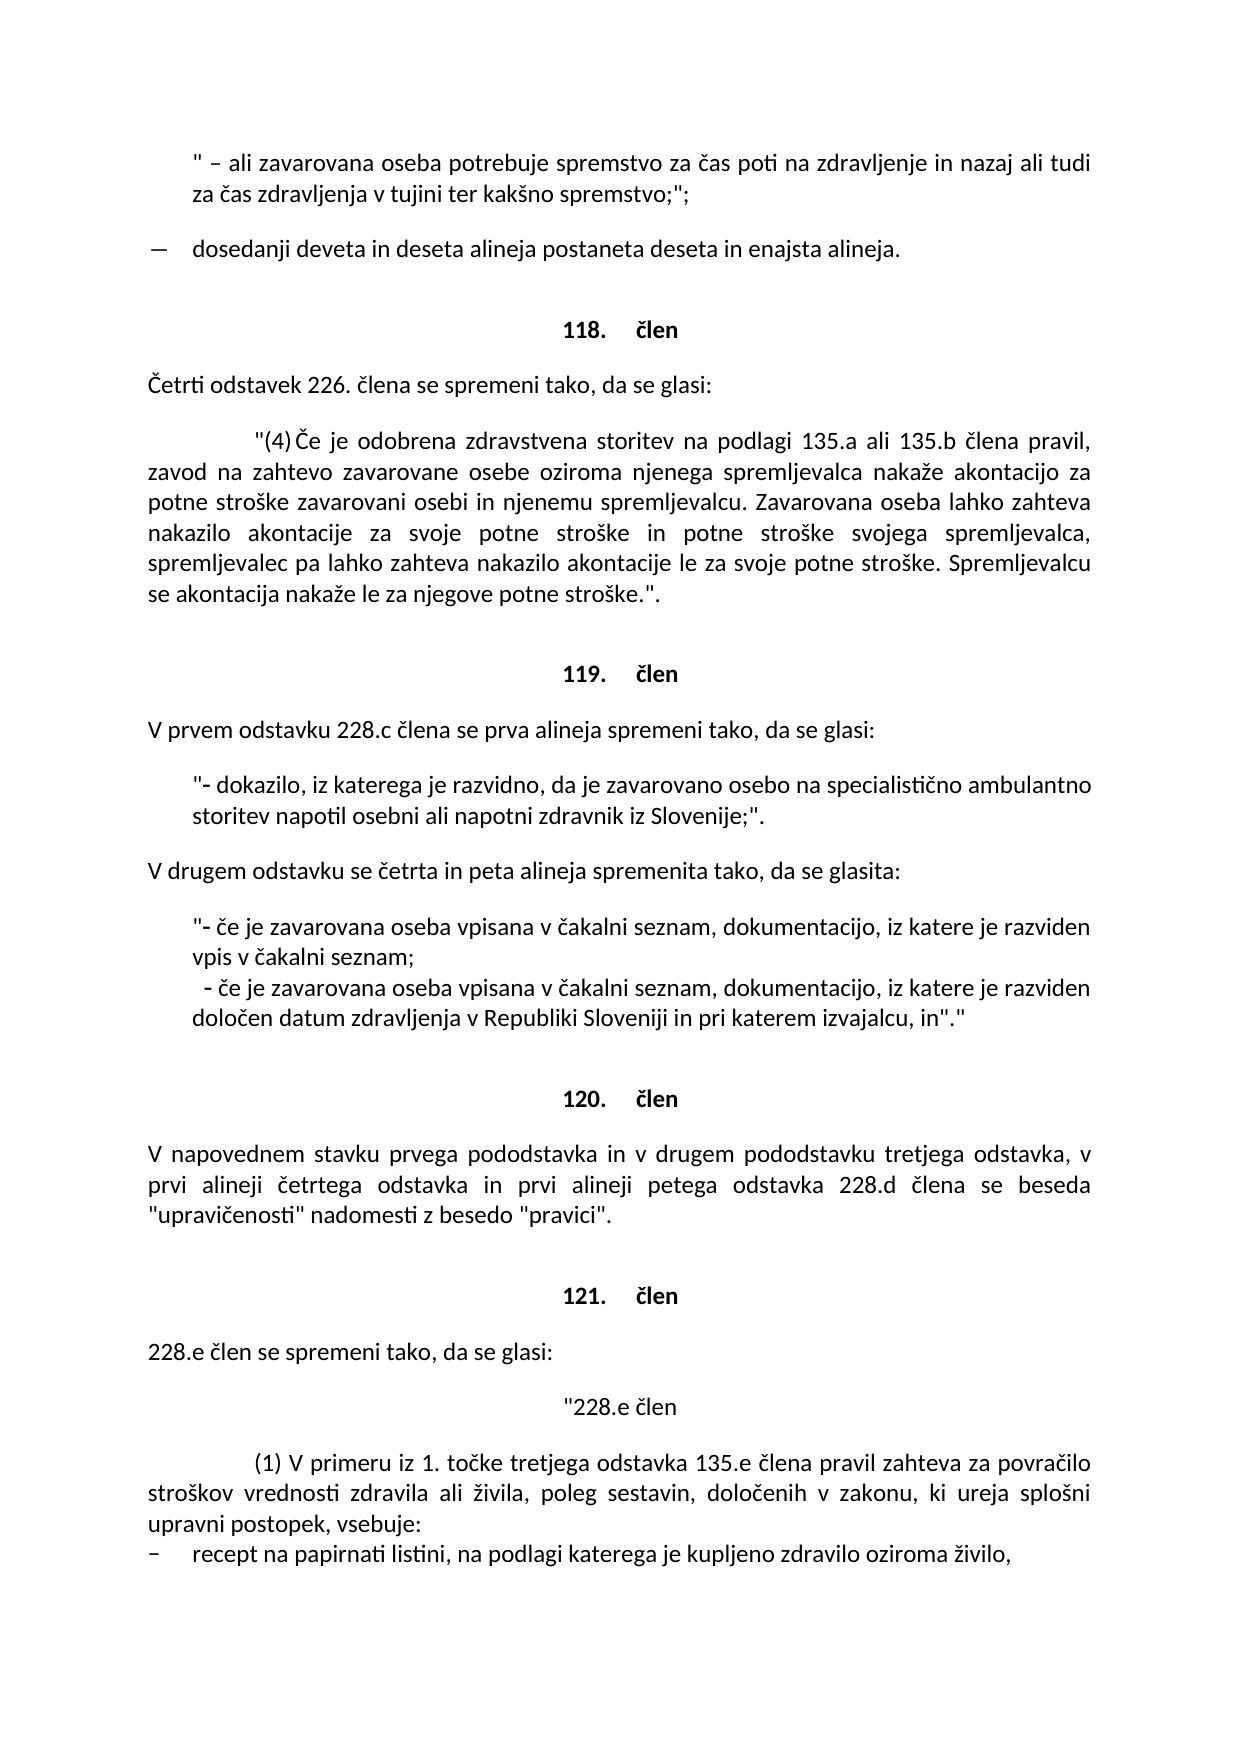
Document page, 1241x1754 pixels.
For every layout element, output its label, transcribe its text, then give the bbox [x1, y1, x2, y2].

text 228.e člen se spremeni tako, da se glasi: [148, 1336, 1093, 1366]
text V drugem odstavku se četrta in peta alineja spremenita tako, da se glasita: [148, 855, 1093, 886]
text V napovednem stavku prvega pododstavka in v drugem pododstavku tretjega odstavka, v prvi alineji četrtega odstavka in prvi alineji petega odstavka 228.d člena se beseda "upravičenosti" nadomesti z besedo "pravici". [148, 1138, 1093, 1230]
text " – ali zavarovana oseba potrebuje spremstvo za čas poti na zdravljenje in nazaj ali tudi za čas zdravljenja v tujini ter kakšno spremstvo;"; [192, 148, 1093, 209]
list člen [148, 1083, 1093, 1113]
text V prvem odstavku 228.c člena se prva alineja spremeni tako, da se glasi: [148, 714, 1093, 744]
list dosedanji deveta in deseta alineja postaneta deseta in enajsta alineja. [148, 234, 1093, 264]
list člen [148, 658, 1093, 689]
text "(4) Če je odobrena zdravstvena storitev na podlagi 135.a ali 135.b člena pravil, zavod na zahtevo zavarovane osebe oziroma njenega spremljevalca nakaže akontacijo za potne stroške zavarovani osebi in njenemu spremljevalcu. Zavarovana oseba lahko zahteva nakazilo akontacije za svoje potne stroške in potne stroške svojega spremljevalca, spremljevalec pa lahko zahteva nakazilo akontacije le za svoje potne stroške. Spremljevalcu se akontacija nakaže le za njegove potne stroške.". [148, 425, 1093, 608]
text če je zavarovana oseba vpisana v čakalni seznam, dokumentacijo, iz katere je razviden določen datum zdravljenja v Republiki Sloveniji in pri katerem izvajalcu, in"." [192, 972, 1093, 1033]
list člen [148, 1280, 1093, 1311]
text " če je zavarovana oseba vpisana v čakalni seznam, dokumentacijo, iz katere je razviden vpis v čakalni seznam; [192, 911, 1093, 972]
text "228.e člen [148, 1391, 1093, 1422]
list recept na papirnati listini, na podlagi katerega je kupljeno zdravilo oziroma živilo, [148, 1538, 1093, 1569]
text (1) V primeru iz 1. točke tretjega odstavka 135.e člena pravil zahteva za povračilo stroškov vrednosti zdravila ali živila, poleg sestavin, določenih v zakonu, ki ureja splošni upravni postopek, vsebuje: [148, 1447, 1093, 1538]
text Četrti odstavek 226. člena se spremeni tako, da se glasi: [148, 370, 1093, 400]
list člen [148, 314, 1093, 345]
text " dokazilo, iz katerega je razvidno, da je zavarovano osebo na specialistično ambulantno storitev napotil osebni ali napotni zdravnik iz Slovenije;". [192, 769, 1093, 830]
